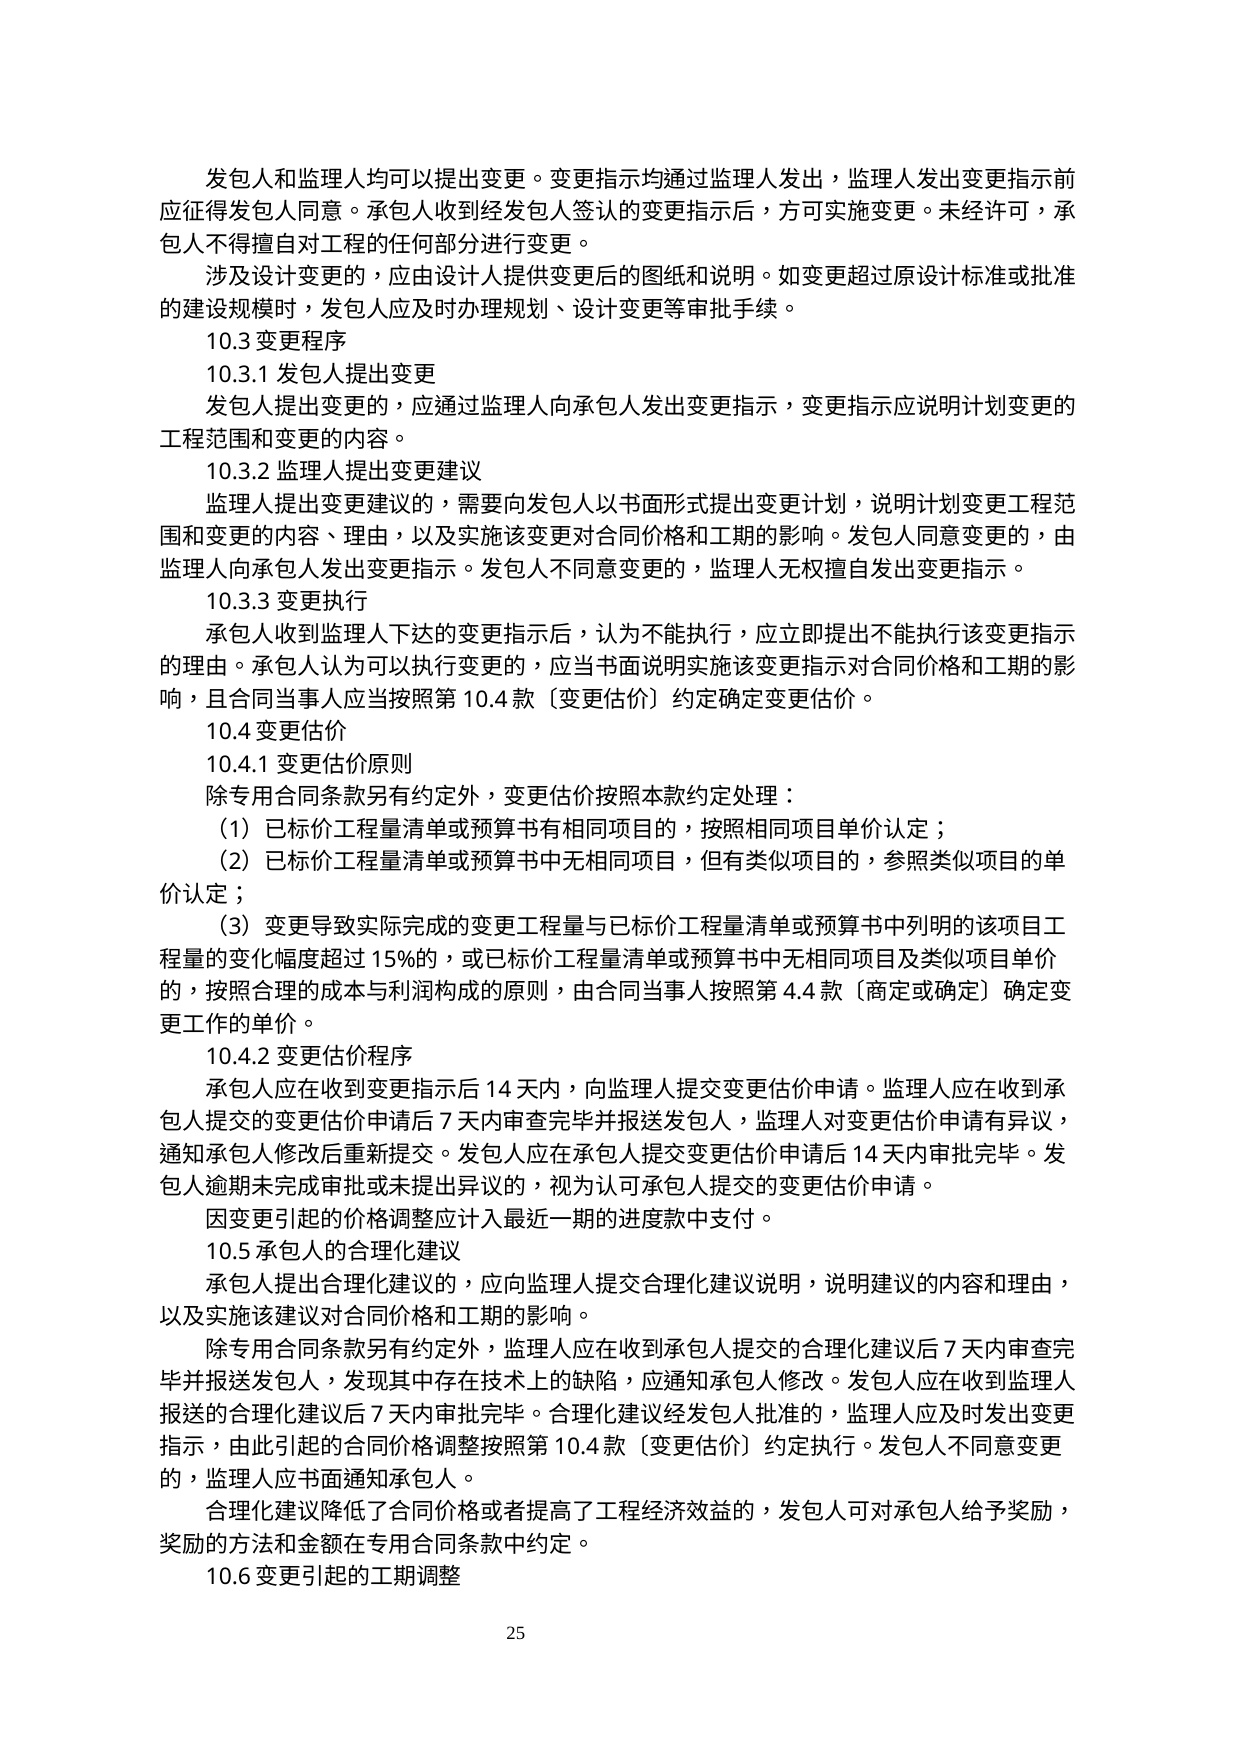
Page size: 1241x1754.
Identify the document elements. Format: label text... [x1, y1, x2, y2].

text 承包人提出合理化建议的，应向监理人提交合理化建议说明，说明建议的内容和理由，以及实施该建议对合同价格和工期的影响。 [159, 1267, 1078, 1332]
text 10.4变更估价 [159, 714, 1078, 747]
text 合理化建议降低了合同价格或者提高了工程经济效益的，发包人可对承包人给予奖励，奖励的方法和金额在专用合同条款中约定。 [159, 1494, 1078, 1559]
text 涉及设计变更的，应由设计人提供变更后的图纸和说明。如变更超过原设计标准或批准的建设规模时，发包人应及时办理规划、设计变更等审批手续。 [159, 259, 1078, 324]
text 承包人收到监理人下达的变更指示后，认为不能执行，应立即提出不能执行该变更指示的理由。承包人认为可以执行变更的，应当书面说明实施该变更指示对合同价格和工期的影响，且合同当事人应当按照第10.4款〔变更估价〕约定确定变更估价。 [159, 617, 1078, 714]
text 承包人应在收到变更指示后14天内，向监理人提交变更估价申请。监理人应在收到承包人提交的变更估价申请后7天内审查完毕并报送发包人，监理人对变更估价申请有异议，通知承包人修改后重新提交。发包人应在承包人提交变更估价申请后14天内审批完毕。发包人逾期未完成审批或未提出异议的，视为认可承包人提交的变更估价申请。 [159, 1072, 1078, 1202]
text 发包人和监理人均可以提出变更。变更指示均通过监理人发出，监理人发出变更指示前应征得发包人同意。承包人收到经发包人签认的变更指示后，方可实施变更。未经许可，承包人不得擅自对工程的任何部分进行变更。 [159, 162, 1078, 259]
text 10.3.3 变更执行 [159, 584, 1078, 617]
text （2）已标价工程量清单或预算书中无相同项目，但有类似项目的，参照类似项目的单价认定； [159, 844, 1078, 909]
text 10.5承包人的合理化建议 [159, 1234, 1078, 1267]
text 除专用合同条款另有约定外，监理人应在收到承包人提交的合理化建议后7天内审查完毕并报送发包人，发现其中存在技术上的缺陷，应通知承包人修改。发包人应在收到监理人报送的合理化建议后7天内审批完毕。合理化建议经发包人批准的，监理人应及时发出变更指示，由此引起的合同价格调整按照第10.4款〔变更估价〕约定执行。发包人不同意变更的，监理人应书面通知承包人。 [159, 1332, 1078, 1494]
text 除专用合同条款另有约定外，变更估价按照本款约定处理： [159, 779, 1078, 812]
text （1）已标价工程量清单或预算书有相同项目的，按照相同项目单价认定； [159, 812, 1078, 844]
text 10.6变更引起的工期调整 [159, 1559, 1078, 1592]
text 10.3.2 监理人提出变更建议 [159, 454, 1078, 487]
text 监理人提出变更建议的，需要向发包人以书面形式提出变更计划，说明计划变更工程范围和变更的内容、理由，以及实施该变更对合同价格和工期的影响。发包人同意变更的，由监理人向承包人发出变更指示。发包人不同意变更的，监理人无权擅自发出变更指示。 [159, 487, 1078, 584]
text 10.3变更程序 [159, 324, 1078, 357]
text 10.3.1 发包人提出变更 [159, 357, 1078, 389]
text 发包人提出变更的，应通过监理人向承包人发出变更指示，变更指示应说明计划变更的工程范围和变更的内容。 [159, 389, 1078, 454]
text （3）变更导致实际完成的变更工程量与已标价工程量清单或预算书中列明的该项目工程量的变化幅度超过15%的，或已标价工程量清单或预算书中无相同项目及类似项目单价的，按照合理的成本与利润构成的原则，由合同当事人按照第4.4款〔商定或确定〕确定变更工作的单价。 [159, 909, 1078, 1039]
text 10.4.2 变更估价程序 [159, 1039, 1078, 1072]
text 因变更引起的价格调整应计入最近一期的进度款中支付。 [159, 1202, 1078, 1234]
text 10.4.1 变更估价原则 [159, 747, 1078, 779]
